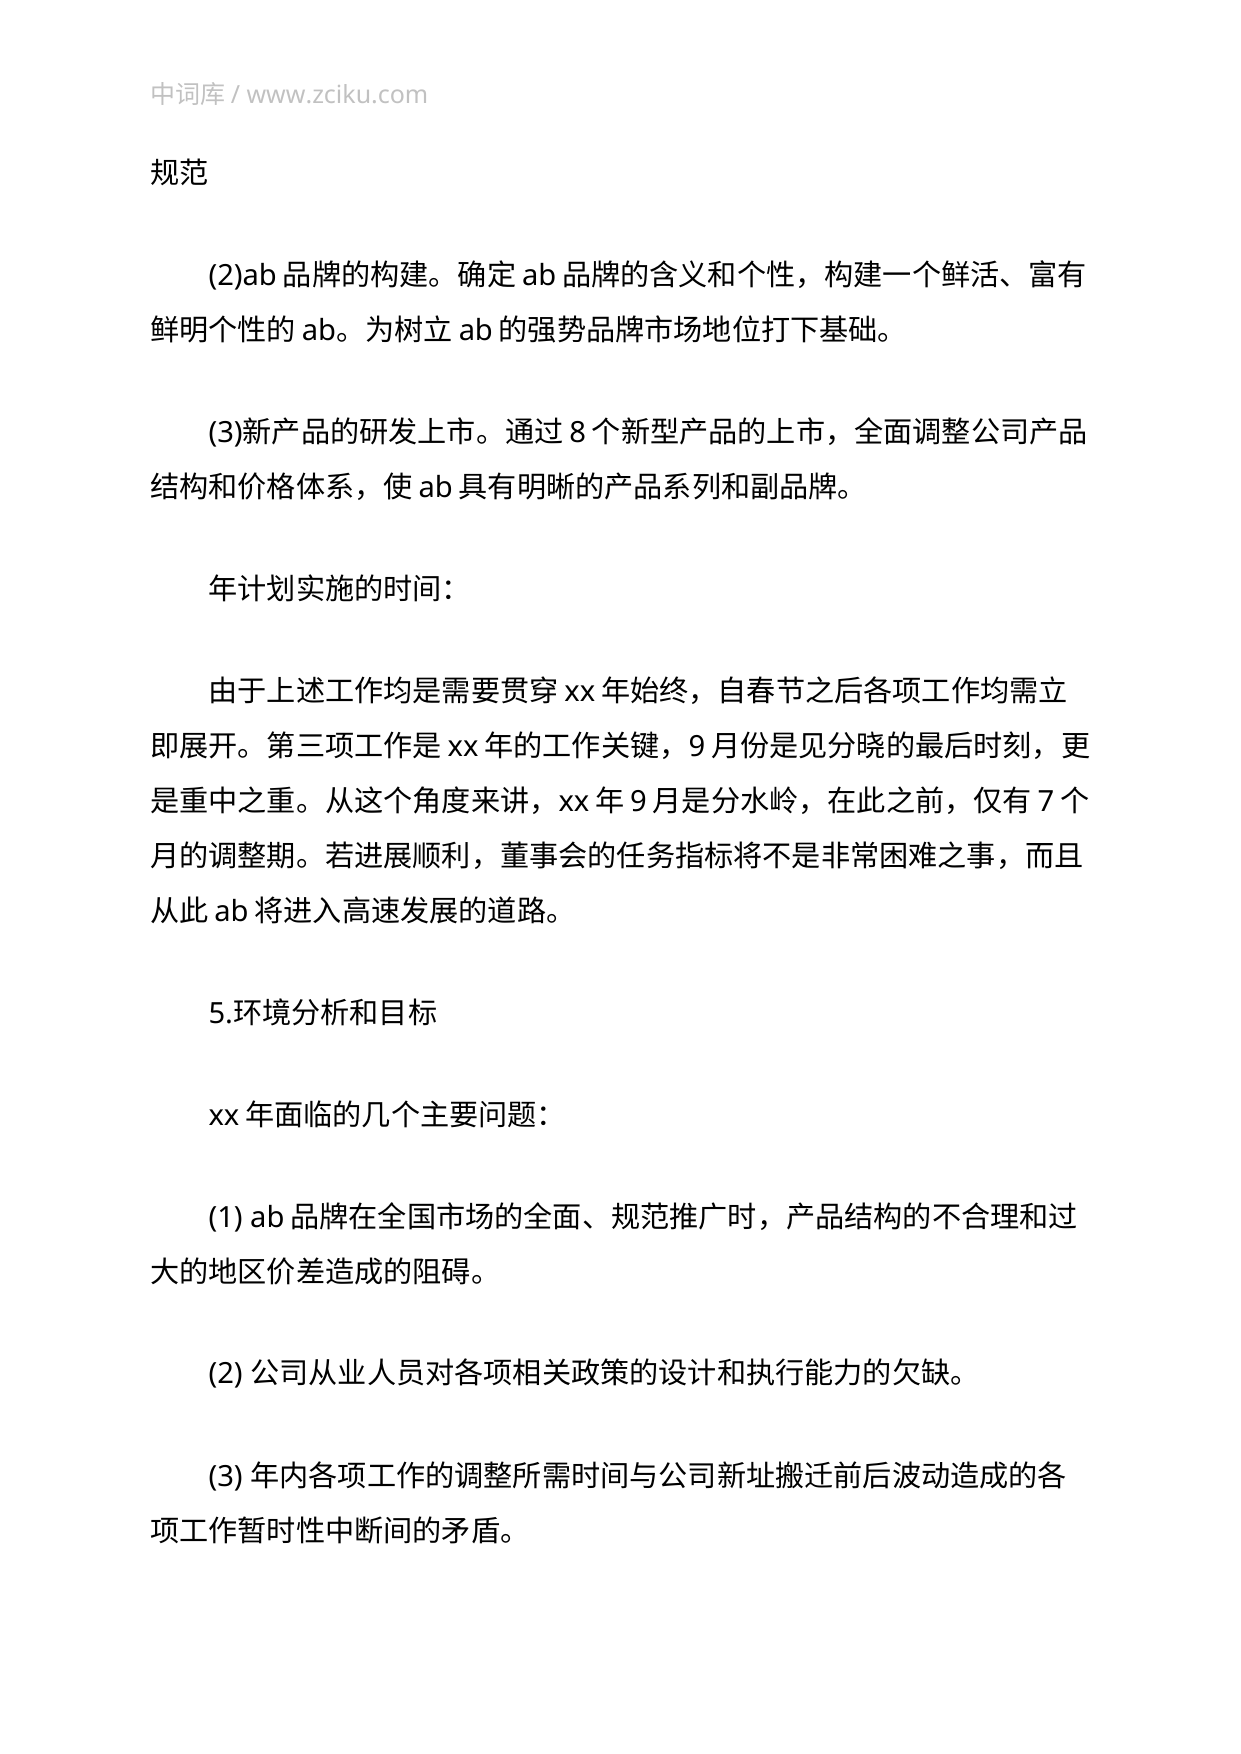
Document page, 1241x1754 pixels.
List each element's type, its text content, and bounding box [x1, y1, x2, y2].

text 由于上述工作均是需要贯穿xx年始终，自春节之后各项工作均需立即展开。第三项工作是xx年的工作关键，9月份是见分晓的最后时刻，更是重中之重。从这个角度来讲，xx年9月是分水岭，在此之前，仅有7个月的调整期。若进展顺利，董事会的任务指标将不是非常困难之事，而且从此ab将进入高速发展的道路。 [150, 667, 1090, 930]
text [150, 150, 1090, 192]
text (3) 年内各项工作的调整所需时间与公司新址搬迁前后波动造成的各项工作暂时性中断间的矛盾。 [150, 1452, 1090, 1549]
text 年计划实施的时间： [150, 566, 1090, 608]
text (2) 公司从业人员对各项相关政策的设计和执行能力的欠缺。 [150, 1350, 1090, 1392]
text xx年面临的几个主要问题： [150, 1091, 1090, 1134]
text (2)ab品牌的构建。确定ab品牌的含义和个性，构建一个鲜活、富有鲜明个性的ab。为树立ab的强势品牌市场地位打下基础。 [150, 252, 1090, 349]
text (1) ab品牌在全国市场的全面、规范推广时，产品结构的不合理和过大的地区价差造成的阻碍。 [150, 1193, 1090, 1291]
text (3)新产品的研发上市。通过8个新型产品的上市，全面调整公司产品结构和价格体系，使ab具有明晰的产品系列和副品牌。 [150, 409, 1090, 506]
text 5.环境分析和目标 [150, 989, 1090, 1032]
